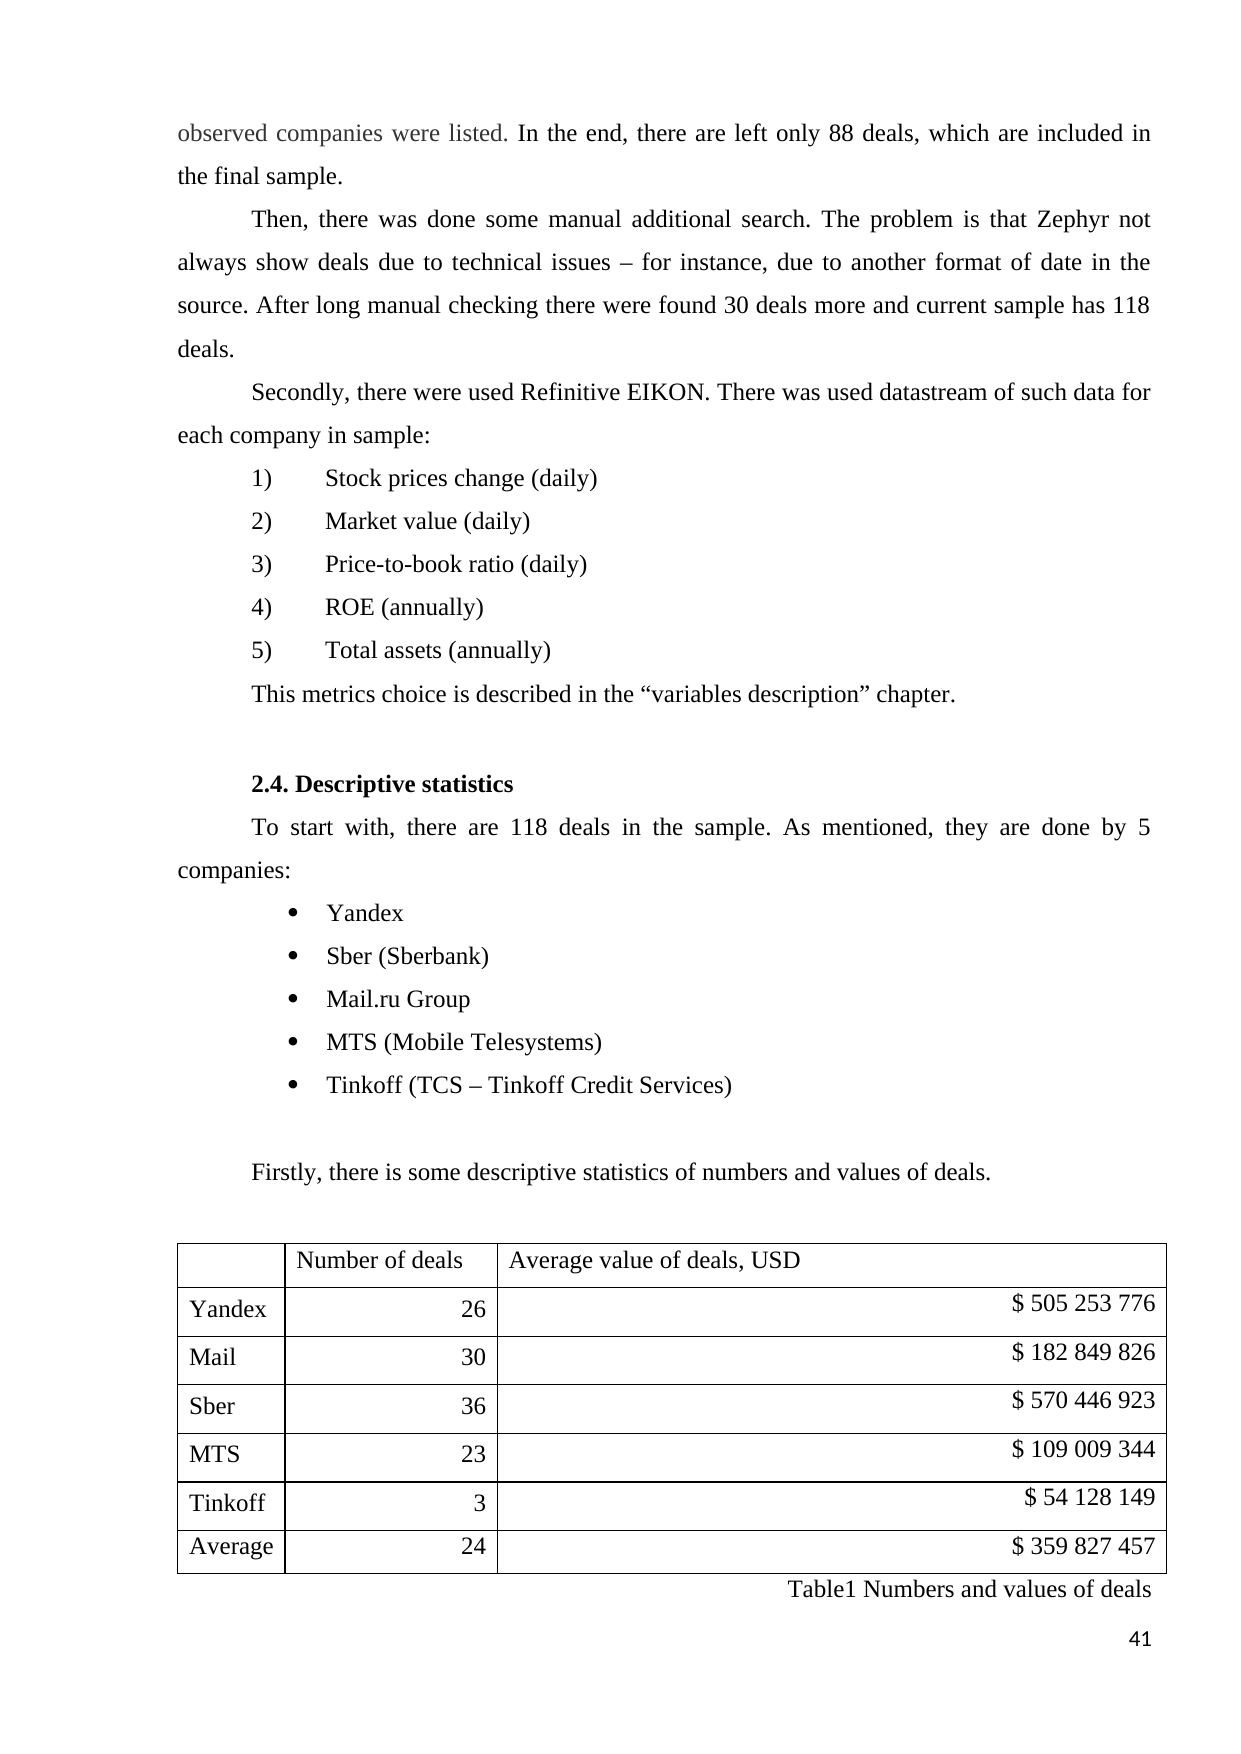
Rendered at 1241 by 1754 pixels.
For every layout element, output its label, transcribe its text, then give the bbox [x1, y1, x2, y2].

list Sber (Sberbank) [288, 941, 1152, 970]
list ROE (annually) [177, 592, 1152, 621]
table_cell 3 [286, 1483, 497, 1530]
table_cell Yandex [178, 1288, 284, 1336]
table_cell $ 54 128 149 [498, 1483, 1166, 1530]
table_cell Mail [178, 1337, 284, 1384]
text Then, there was done some manual additional search. The problem is that Zephyr not always show deals due to technical issues – for instance, due to another format of date in the source. After long manual checking there were found 30 deals more and current sample has 118 deals. [177, 204, 1152, 362]
table_cell 23 [286, 1434, 497, 1481]
text Secondly, there were used Refinitive EIKON. There was used datastream of such data for each company in sample: [177, 377, 1152, 449]
table_header Number of deals [286, 1244, 497, 1287]
table_cell Sber [178, 1385, 284, 1433]
subtitle 2.4. Descriptive statistics [177, 769, 1152, 797]
table_cell $ 109 009 344 [498, 1434, 1166, 1481]
table_header [178, 1244, 284, 1287]
table_cell Average [178, 1531, 284, 1573]
text Table1 Numbers and values of deals [177, 1574, 1152, 1603]
table_cell 36 [286, 1385, 497, 1433]
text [177, 118, 1152, 190]
table_cell Tinkoff [178, 1483, 284, 1530]
list Tinkoff (TCS – Tinkoff Credit Services) [288, 1071, 1152, 1099]
table_cell MTS [178, 1434, 284, 1481]
text Firstly, there is some descriptive statistics of numbers and values of deals. [177, 1157, 1152, 1186]
text To start with, there are 118 deals in the sample. As mentioned, they are done by 5 companies: [177, 812, 1152, 884]
list Total assets (annually) [177, 636, 1152, 664]
list Yandex [288, 898, 1152, 927]
table_cell 30 [286, 1337, 497, 1384]
table_cell $ 359 827 457 [498, 1531, 1166, 1573]
table_cell $ 505 253 776 [498, 1288, 1166, 1336]
table_header Average value of deals, USD [498, 1244, 1166, 1287]
table_cell $ 182 849 826 [498, 1337, 1166, 1384]
list MTS (Mobile Telesystems) [288, 1027, 1152, 1056]
table_cell $ 570 446 923 [498, 1385, 1166, 1433]
table_cell 24 [286, 1531, 497, 1573]
list This metrics choice is described in the “variables description” chapter. [177, 679, 1152, 707]
table_cell 26 [286, 1288, 497, 1336]
list Market value (daily) [177, 506, 1152, 535]
list Mail.ru Group [288, 984, 1152, 1013]
list Stock prices change (daily) [177, 463, 1152, 492]
list Price-to-book ratio (daily) [177, 549, 1152, 578]
